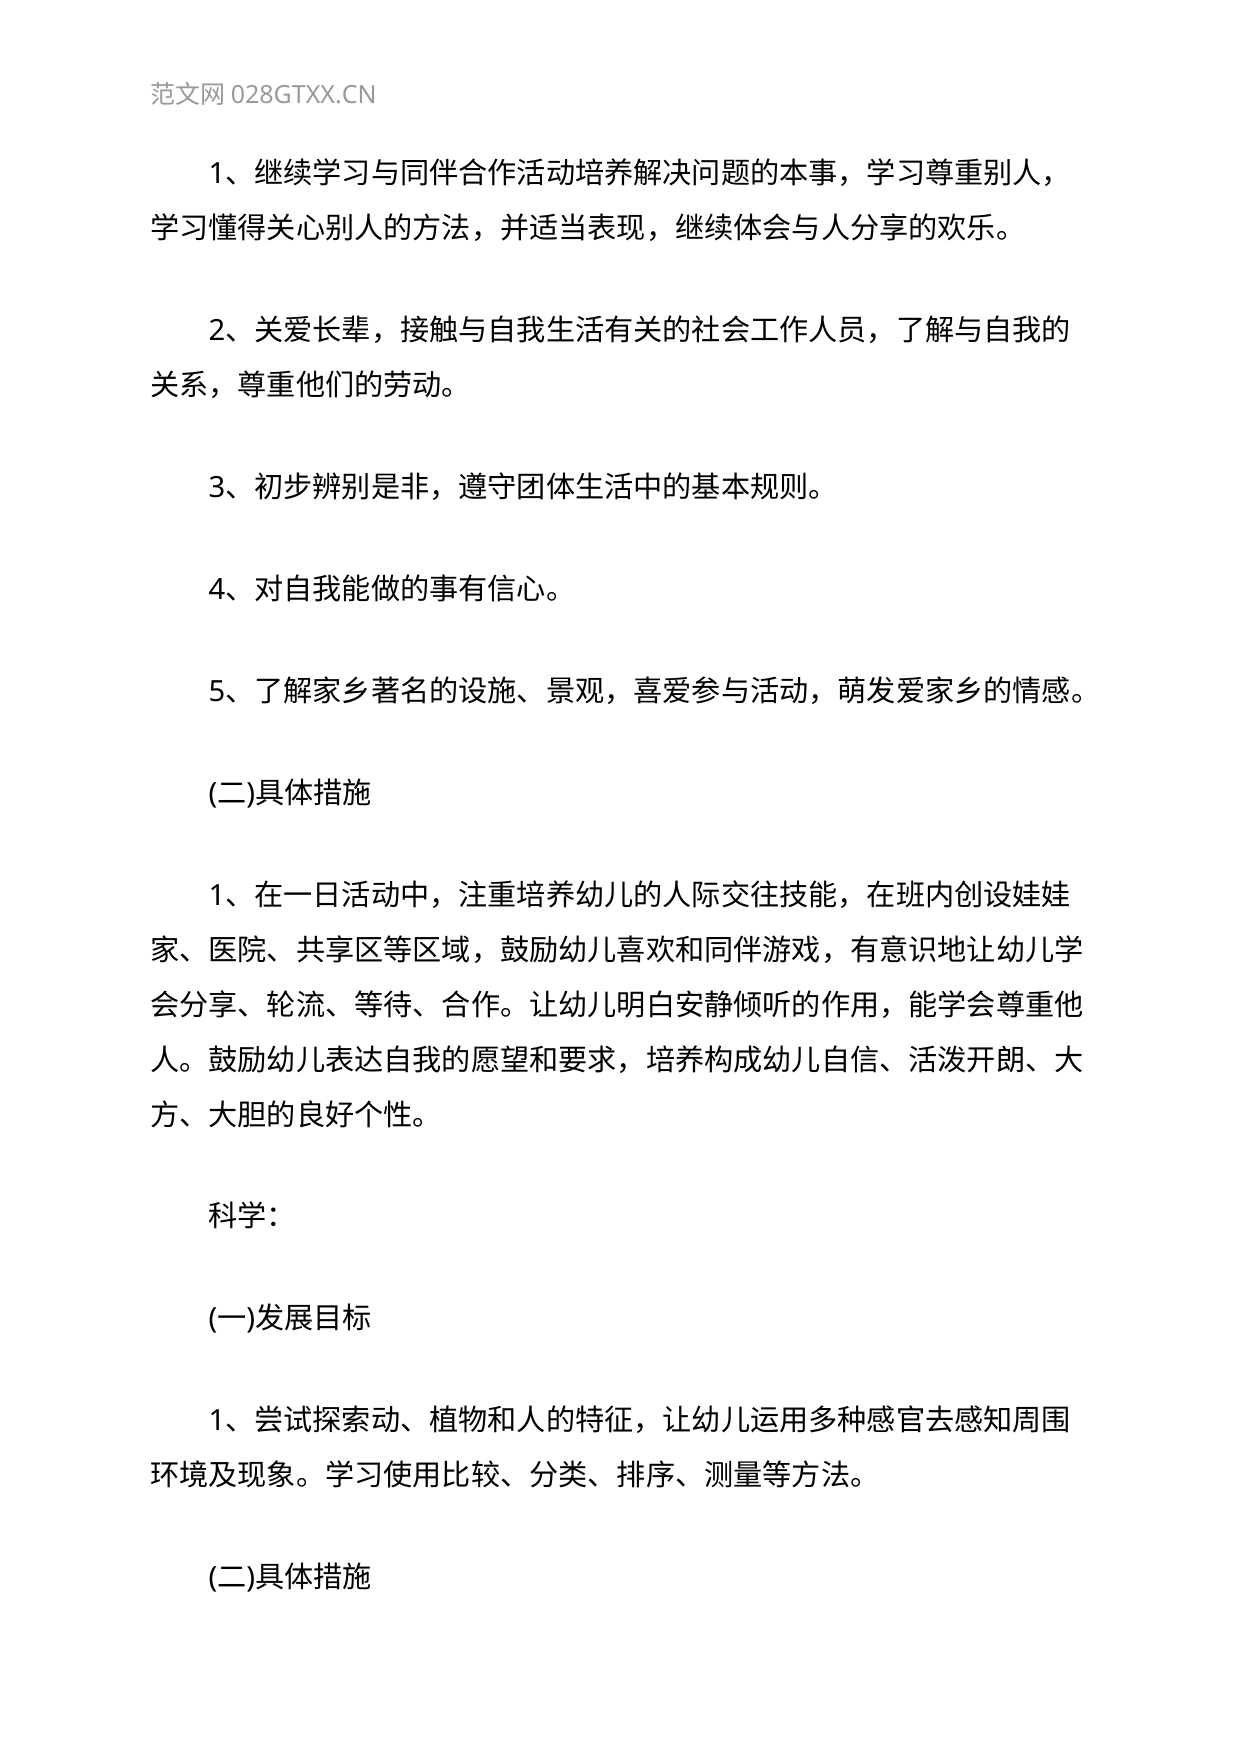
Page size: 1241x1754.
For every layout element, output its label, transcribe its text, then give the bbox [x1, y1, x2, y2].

text 3、初步辨别是非，遵守团体生活中的基本规则。 [150, 463, 1090, 506]
text 4、对自我能做的事有信心。 [150, 566, 1090, 608]
text (二)具体措施 [150, 1553, 1090, 1596]
text (二)具体措施 [150, 769, 1090, 812]
text 1、在一日活动中，注重培养幼儿的人际交往技能，在班内创设娃娃家、医院、共享区等区域，鼓励幼儿喜欢和同伴游戏，有意识地让幼儿学会分享、轮流、等待、合作。让幼儿明白安静倾听的作用，能学会尊重他人。鼓励幼儿表达自我的愿望和要求，培养构成幼儿自信、活泼开朗、大方、大胆的良好个性。 [150, 871, 1090, 1133]
text 1、尝试探索动、植物和人的特征，让幼儿运用多种感官去感知周围环境及现象。学习使用比较、分类、排序、测量等方法。 [150, 1397, 1090, 1494]
text 2、关爱长辈，接触与自我生活有关的社会工作人员，了解与自我的关系，尊重他们的劳动。 [150, 307, 1090, 404]
text (一)发展目标 [150, 1295, 1090, 1337]
text 1、继续学习与同伴合作活动培养解决问题的本事，学习尊重别人，学习懂得关心别人的方法，并适当表现，继续体会与人分享的欢乐。 [150, 150, 1090, 247]
text 5、了解家乡著名的设施、景观，喜爱参与活动，萌发爱家乡的情感。 [150, 667, 1090, 710]
text 科学： [150, 1193, 1090, 1235]
